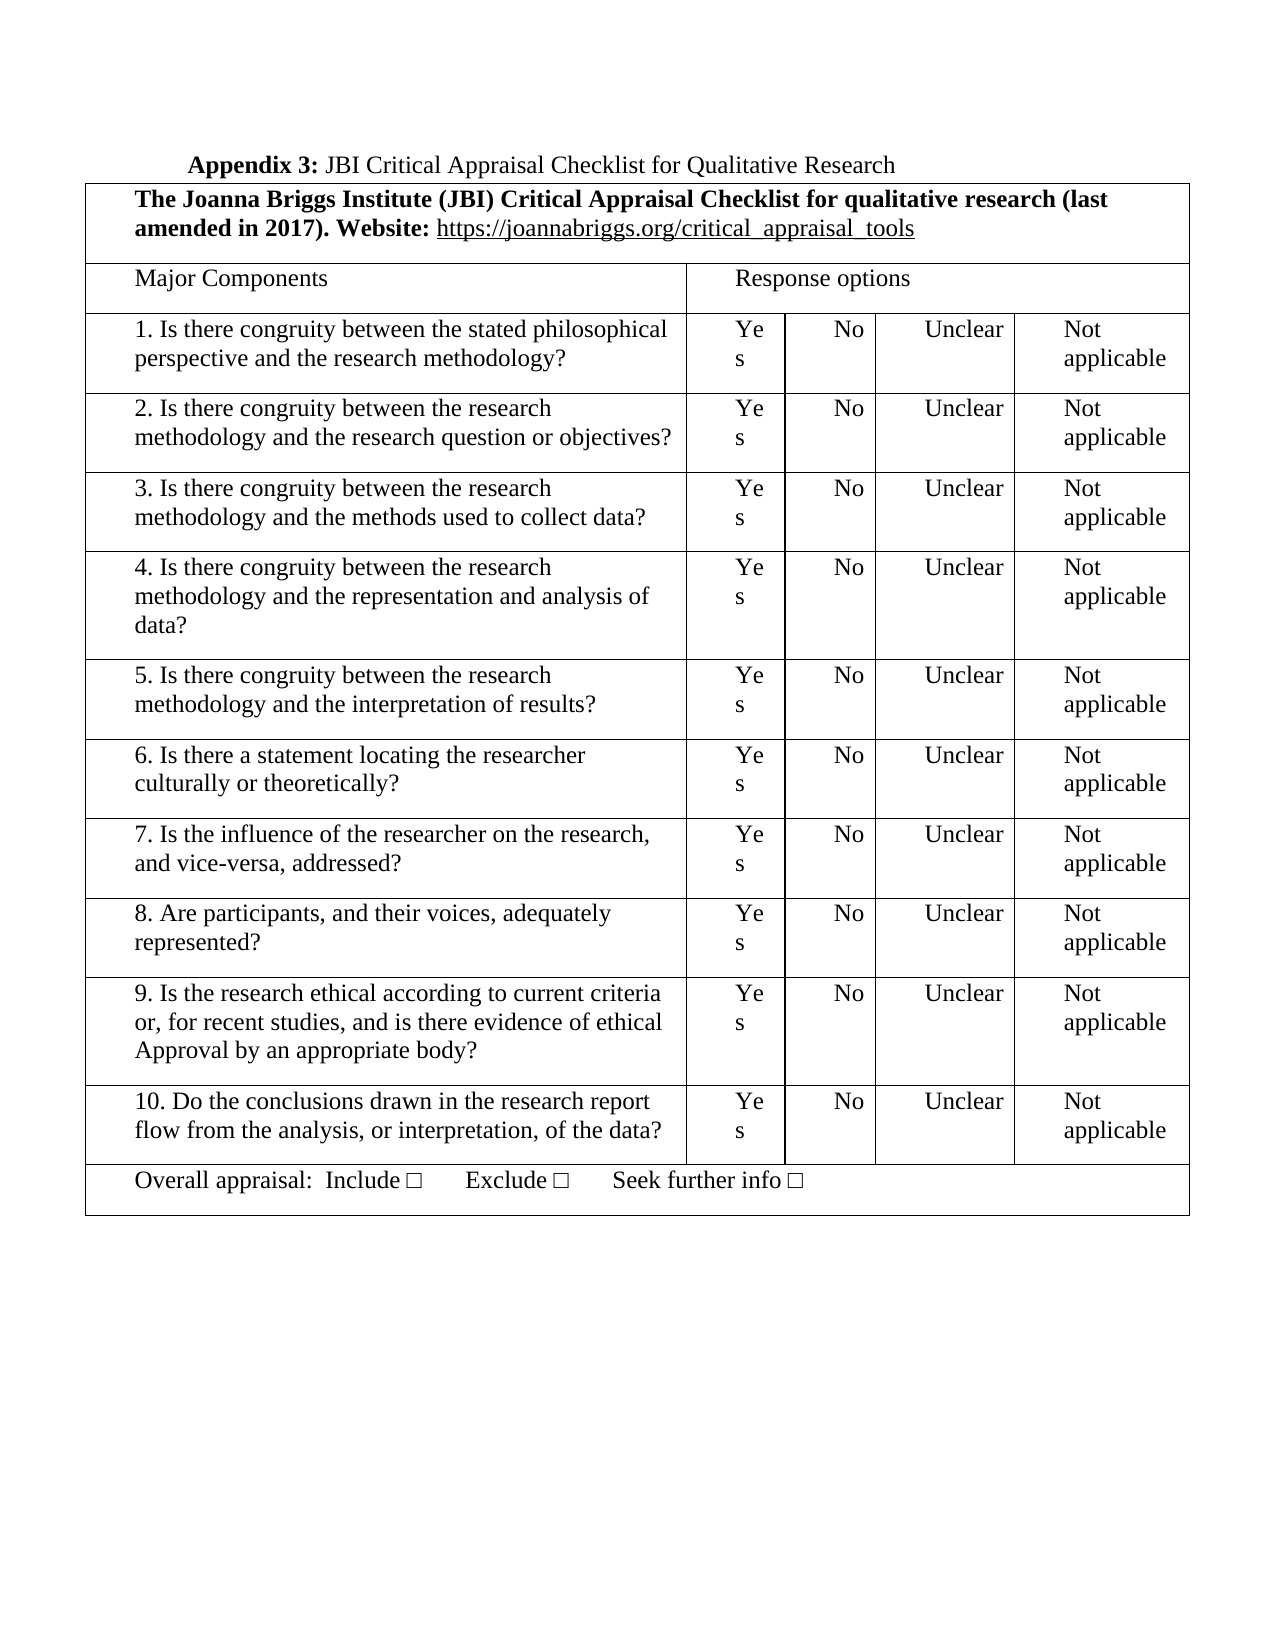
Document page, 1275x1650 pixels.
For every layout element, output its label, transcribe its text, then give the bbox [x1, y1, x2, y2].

table_cell Yes [687, 314, 784, 392]
table_cell 2. Is there congruity between the research methodology and the research question or objectives? [86, 394, 686, 472]
table_cell 4. Is there congruity between the research methodology and the representation and analysis of data? [86, 552, 686, 659]
table_cell Unclear [876, 660, 1014, 739]
table_cell Yes [687, 394, 784, 472]
table_cell Not applicable [1015, 978, 1189, 1085]
table_cell Not applicable [1015, 740, 1189, 818]
table_cell Not applicable [1015, 660, 1189, 739]
table_cell Yes [687, 899, 784, 977]
table_cell No [786, 819, 875, 897]
table_cell Yes [687, 552, 784, 659]
table_cell Unclear [876, 552, 1014, 659]
table_cell Not applicable [1015, 314, 1189, 392]
table_cell Response options [687, 264, 1189, 313]
table_cell Unclear [876, 899, 1014, 977]
table_cell Not applicable [1015, 1086, 1189, 1164]
table_cell Unclear [876, 1086, 1014, 1164]
table_cell 6. Is there a statement locating the researcher culturally or theoretically? [86, 740, 686, 818]
table_cell Unclear [876, 394, 1014, 472]
table_cell 3. Is there congruity between the research methodology and the methods used to collect data? [86, 473, 686, 551]
table_cell Yes [687, 1086, 784, 1164]
table_cell Not applicable [1015, 552, 1189, 659]
table_cell No [786, 660, 875, 739]
table_cell Yes [687, 473, 784, 551]
table_cell Yes [687, 819, 784, 897]
table_cell 1. Is there congruity between the stated philosophical perspective and the research methodology? [86, 314, 686, 392]
table_cell 10. Do the conclusions drawn in the research report flow from the analysis, or interpretation, of the data? [86, 1086, 686, 1164]
table_header The Joanna Briggs Institute (JBI) Critical Appraisal Checklist for qualitative research (last amended in 2017). Website: https://joannabriggs.org/critical_appraisal_tools [86, 184, 1189, 262]
table_cell Not applicable [1015, 394, 1189, 472]
table_cell No [786, 552, 875, 659]
table_cell Unclear [876, 314, 1014, 392]
table_cell No [786, 740, 875, 818]
table_cell Not applicable [1015, 473, 1189, 551]
table_cell No [786, 473, 875, 551]
table_cell 7. Is the influence of the researcher on the research, and vice-versa, addressed? [86, 819, 686, 897]
table_cell 8. Are participants, and their voices, adequately represented? [86, 899, 686, 977]
table_cell No [786, 899, 875, 977]
table_cell Yes [687, 740, 784, 818]
table_cell Unclear [876, 473, 1014, 551]
table_cell Major Components [86, 264, 686, 313]
table_cell No [786, 978, 875, 1085]
table_cell No [786, 314, 875, 392]
table_cell Yes [687, 978, 784, 1085]
table_cell Unclear [876, 978, 1014, 1085]
table_cell Not applicable [1015, 819, 1189, 897]
table_cell No [786, 394, 875, 472]
table_cell Not applicable [1015, 899, 1189, 977]
table_cell Unclear [876, 819, 1014, 897]
text Appendix 3: JBI Critical Appraisal Checklist for Qualitative Research [187, 150, 1125, 179]
table_cell Yes [687, 660, 784, 739]
table_cell Overall appraisal: Include □ Exclude □ Seek further info □ [86, 1165, 1189, 1215]
table_cell 5. Is there congruity between the research methodology and the interpretation of results? [86, 660, 686, 739]
table_cell Unclear [876, 740, 1014, 818]
table_cell No [786, 1086, 875, 1164]
table_cell 9. Is the research ethical according to current criteria or, for recent studies, and is there evidence of ethical Approval by an appropriate body? [86, 978, 686, 1085]
